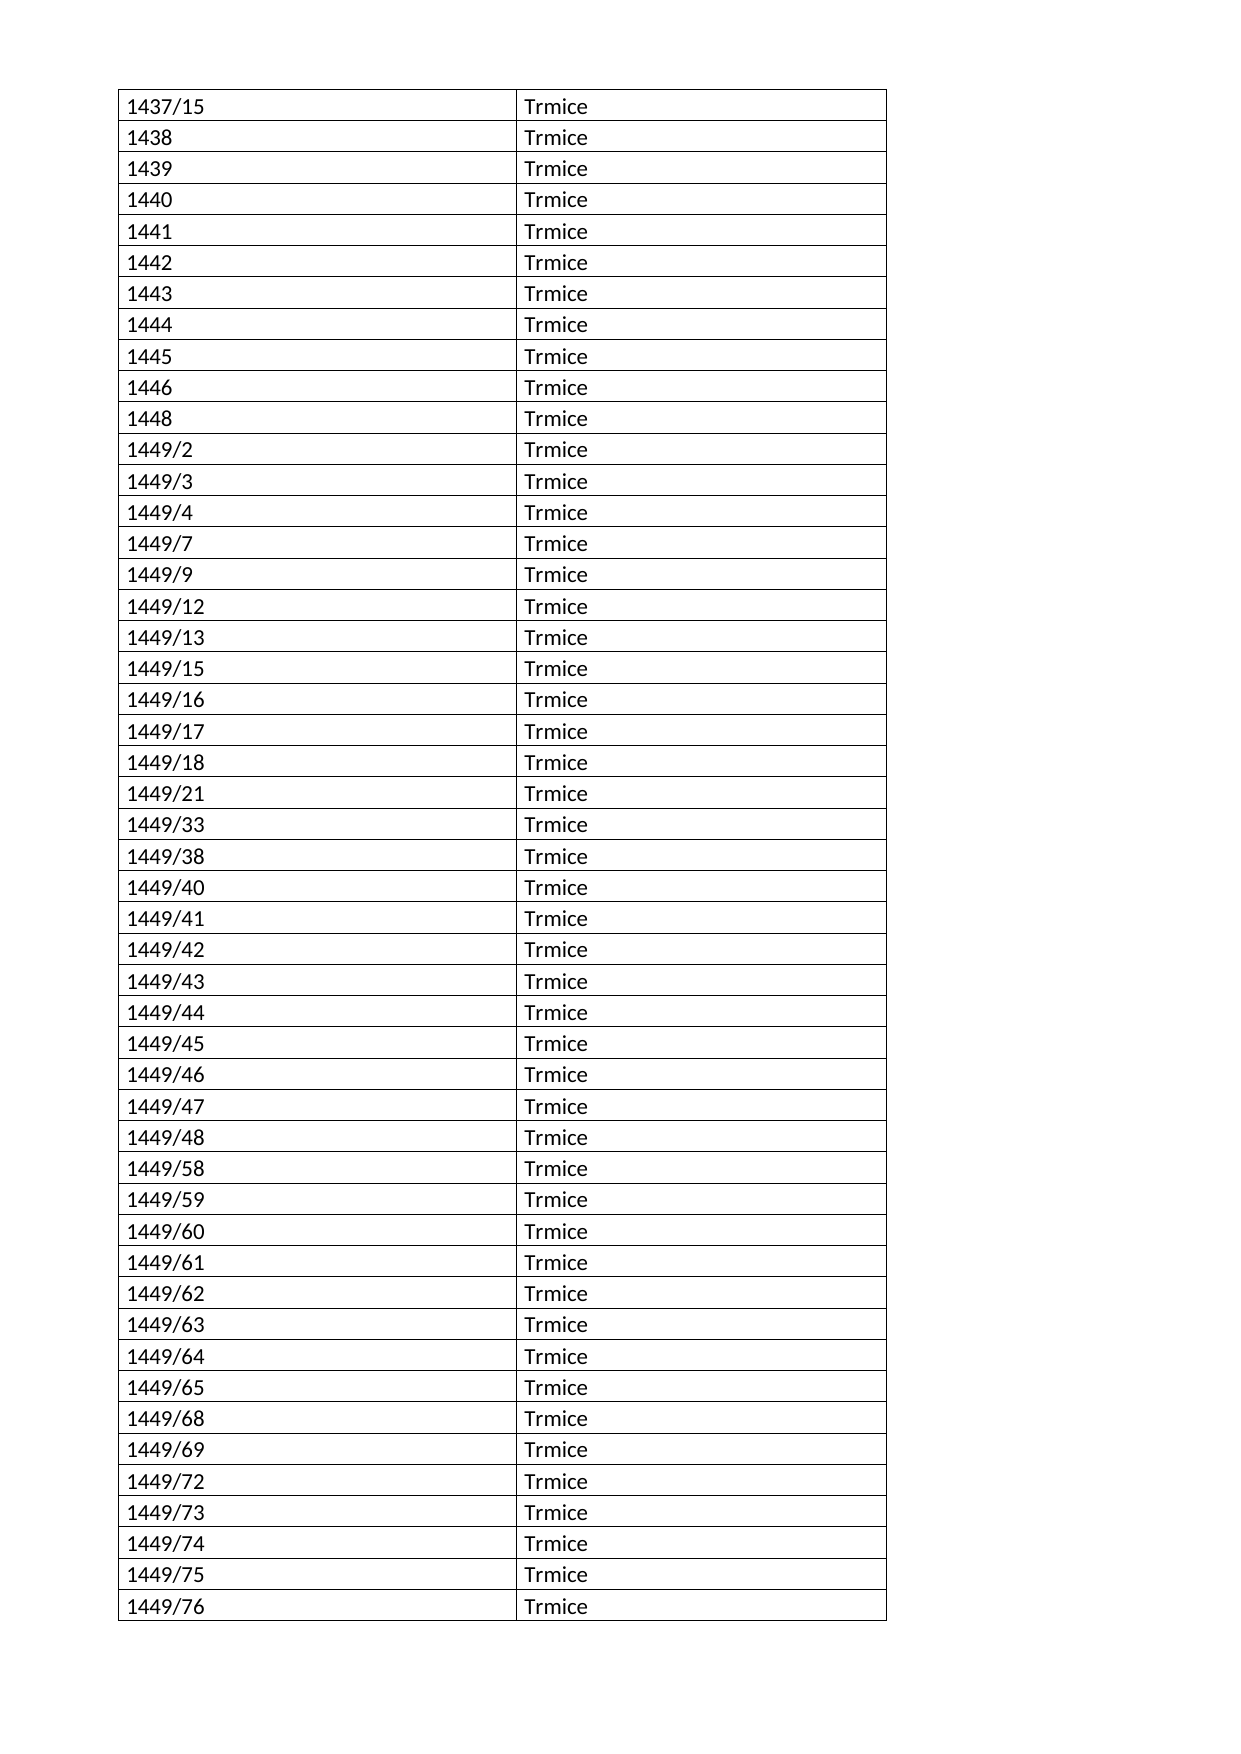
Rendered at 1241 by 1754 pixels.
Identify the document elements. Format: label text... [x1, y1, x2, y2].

table_cell 1449/2 [119, 434, 516, 464]
table_cell Trmice [517, 121, 886, 151]
table_cell Trmice [517, 402, 886, 432]
table_cell Trmice [517, 90, 886, 120]
table_cell 1449/13 [119, 621, 516, 651]
table_cell Trmice [517, 590, 886, 620]
table_cell 1449/46 [119, 1059, 516, 1089]
table_cell 1449/76 [119, 1590, 516, 1620]
table_cell 1449/58 [119, 1152, 516, 1182]
table_cell Trmice [517, 1121, 886, 1151]
table_cell Trmice [517, 1246, 886, 1276]
table_cell 1449/7 [119, 527, 516, 557]
table_cell Trmice [517, 371, 886, 401]
table_cell 1444 [119, 309, 516, 339]
table_cell Trmice [517, 871, 886, 901]
table_cell Trmice [517, 684, 886, 714]
table_cell 1439 [119, 152, 516, 182]
table_cell 1449/33 [119, 809, 516, 839]
table_cell 1449/4 [119, 496, 516, 526]
table_cell Trmice [517, 1496, 886, 1526]
table_cell 1449/64 [119, 1340, 516, 1370]
table_cell Trmice [517, 902, 886, 932]
table_cell 1449/47 [119, 1090, 516, 1120]
table_cell 1449/75 [119, 1559, 516, 1589]
table_cell 1443 [119, 277, 516, 307]
table_cell Trmice [517, 277, 886, 307]
table_cell 1449/74 [119, 1527, 516, 1557]
table_cell 1438 [119, 121, 516, 151]
table_cell Trmice [517, 246, 886, 276]
table_cell Trmice [517, 1152, 886, 1182]
table_cell 1449/38 [119, 840, 516, 870]
table_cell Trmice [517, 465, 886, 495]
table_cell 1449/18 [119, 746, 516, 776]
table_cell 1442 [119, 246, 516, 276]
table_cell Trmice [517, 1059, 886, 1089]
table_cell Trmice [517, 1184, 886, 1214]
table_cell 1449/41 [119, 902, 516, 932]
table_cell Trmice [517, 527, 886, 557]
table_cell Trmice [517, 496, 886, 526]
table_cell Trmice [517, 1465, 886, 1495]
table_cell 1449/44 [119, 996, 516, 1026]
table_cell Trmice [517, 1027, 886, 1057]
table_cell 1449/60 [119, 1215, 516, 1245]
table_cell 1449/48 [119, 1121, 516, 1151]
table_cell 1449/43 [119, 965, 516, 995]
table_cell Trmice [517, 1371, 886, 1401]
table_cell Trmice [517, 1590, 886, 1620]
table_cell Trmice [517, 652, 886, 682]
table_cell Trmice [517, 1309, 886, 1339]
table_cell Trmice [517, 840, 886, 870]
table_cell Trmice [517, 1559, 886, 1589]
table_cell Trmice [517, 215, 886, 245]
table_cell 1440 [119, 184, 516, 214]
table_cell 1449/68 [119, 1402, 516, 1432]
table_cell 1449/63 [119, 1309, 516, 1339]
table_cell Trmice [517, 621, 886, 651]
table_cell 1449/12 [119, 590, 516, 620]
table_cell 1449/42 [119, 934, 516, 964]
table_cell 1449/62 [119, 1277, 516, 1307]
table_cell 1449/61 [119, 1246, 516, 1276]
table_cell 1449/9 [119, 559, 516, 589]
table_cell Trmice [517, 1434, 886, 1464]
table_cell 1449/59 [119, 1184, 516, 1214]
table_cell Trmice [517, 1277, 886, 1307]
table_cell Trmice [517, 1340, 886, 1370]
table_cell Trmice [517, 965, 886, 995]
table_cell 1445 [119, 340, 516, 370]
table_cell 1441 [119, 215, 516, 245]
table_cell Trmice [517, 1215, 886, 1245]
table_cell 1446 [119, 371, 516, 401]
table_cell Trmice [517, 1090, 886, 1120]
table_cell Trmice [517, 777, 886, 807]
table_cell Trmice [517, 715, 886, 745]
table_cell Trmice [517, 559, 886, 589]
table_cell 1449/16 [119, 684, 516, 714]
table_cell Trmice [517, 340, 886, 370]
table_cell Trmice [517, 746, 886, 776]
table_cell 1449/40 [119, 871, 516, 901]
table_cell 1449/72 [119, 1465, 516, 1495]
table_cell Trmice [517, 1527, 886, 1557]
table_cell 1449/3 [119, 465, 516, 495]
table_cell 1437/15 [119, 90, 516, 120]
table_cell 1449/15 [119, 652, 516, 682]
table_cell Trmice [517, 184, 886, 214]
table_cell 1449/65 [119, 1371, 516, 1401]
table_cell 1449/69 [119, 1434, 516, 1464]
table_cell 1449/21 [119, 777, 516, 807]
table_cell Trmice [517, 996, 886, 1026]
table_cell 1449/73 [119, 1496, 516, 1526]
table_cell Trmice [517, 152, 886, 182]
table_cell Trmice [517, 309, 886, 339]
table_cell 1449/45 [119, 1027, 516, 1057]
table_cell 1449/17 [119, 715, 516, 745]
table_cell Trmice [517, 434, 886, 464]
table_cell 1448 [119, 402, 516, 432]
table_cell Trmice [517, 809, 886, 839]
table_cell Trmice [517, 1402, 886, 1432]
table_cell Trmice [517, 934, 886, 964]
